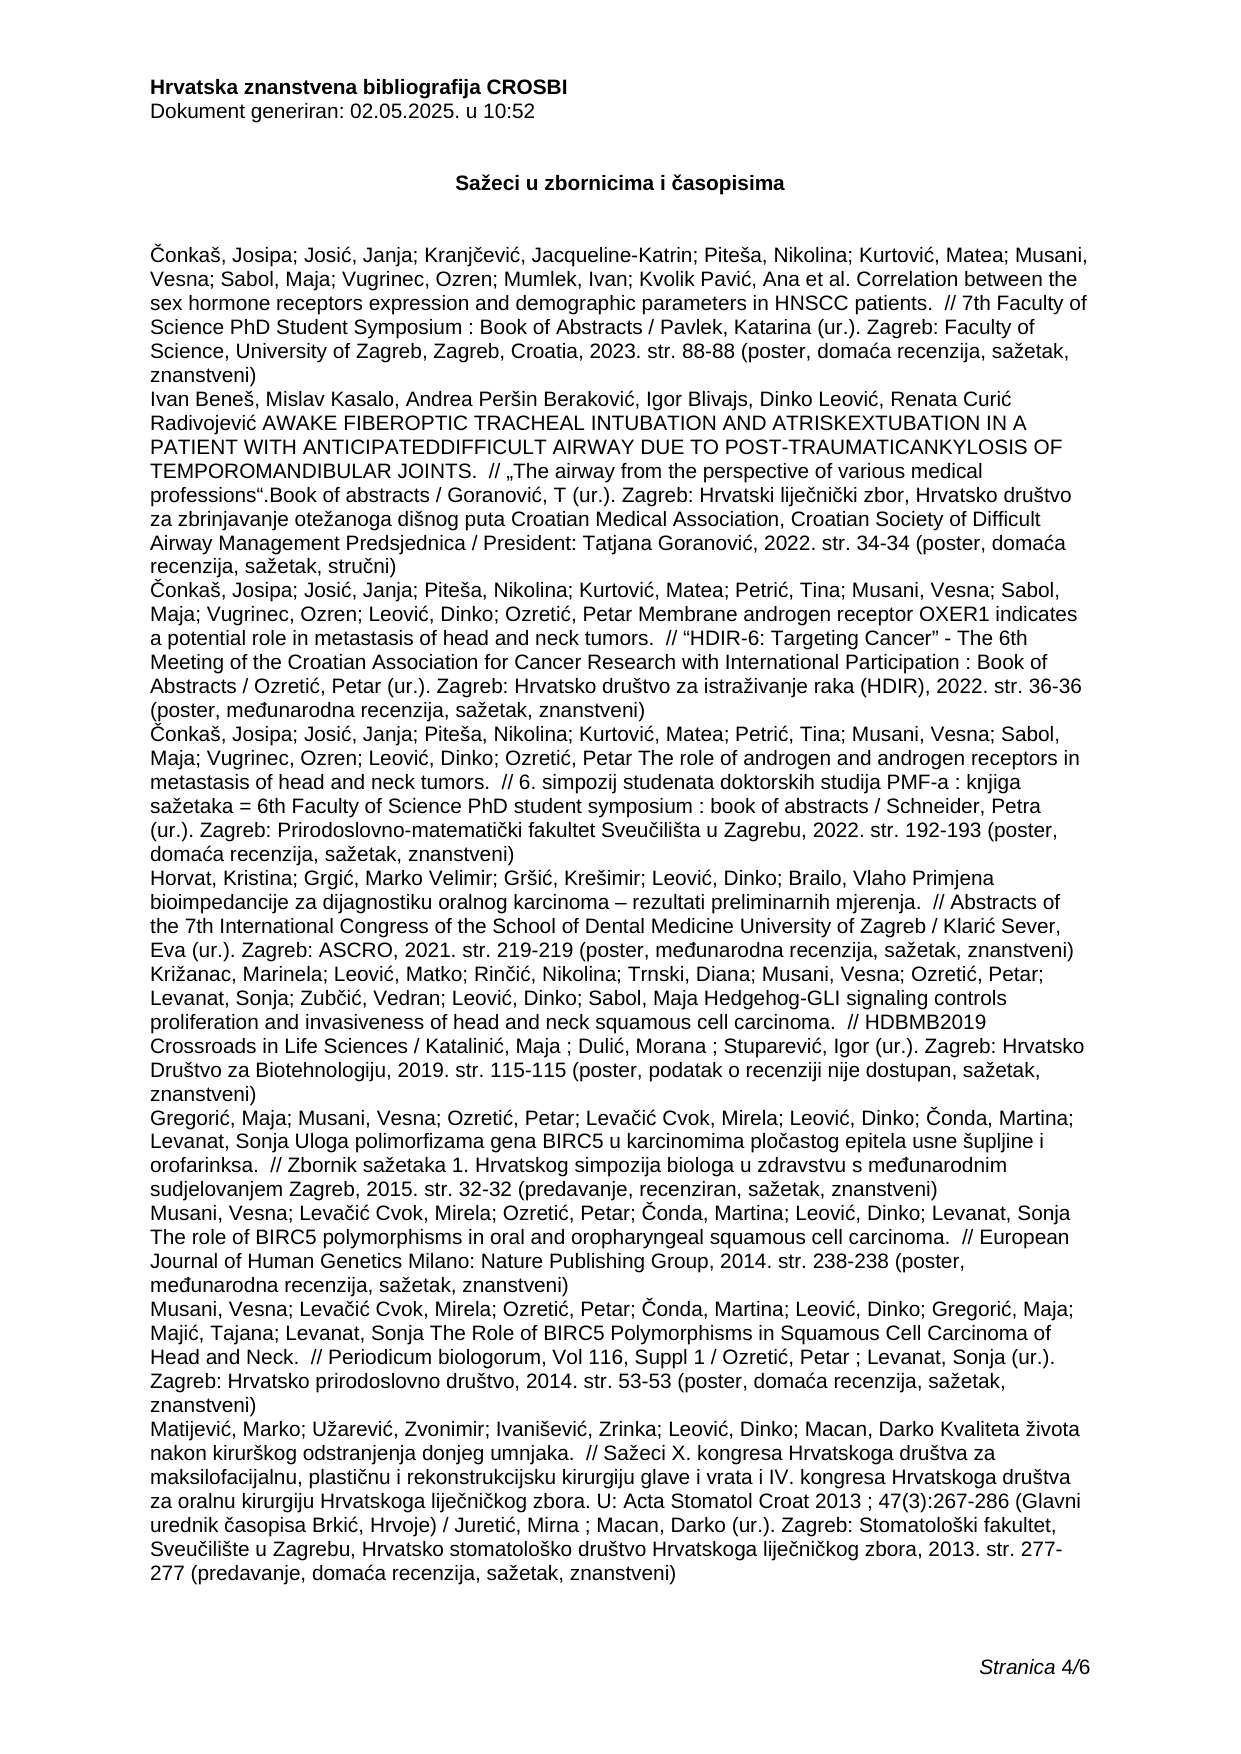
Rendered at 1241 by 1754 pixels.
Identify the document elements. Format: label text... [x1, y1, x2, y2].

text Čonkaš, Josipa; Josić, Janja; Piteša, Nikolina; Kurtović, Matea; Petrić, Tina; Musani, Vesna; Sabol, Maja; Vugrinec, Ozren; Leović, Dinko; Ozretić, Petar [150, 578, 1090, 722]
text Čonkaš, Josipa; Josić, Janja; Piteša, Nikolina; Kurtović, Matea; Petrić, Tina; Musani, Vesna; Sabol, Maja; Vugrinec, Ozren; Leović, Dinko; Ozretić, Petar [150, 722, 1090, 866]
text Križanac, Marinela; Leović, Matko; Rinčić, Nikolina; Trnski, Diana; Musani, Vesna; Ozretić, Petar; Levanat, Sonja; Zubčić, Vedran; Leović, Dinko; Sabol, Maja [150, 962, 1090, 1105]
text Musani, Vesna; Levačić Cvok, Mirela; Ozretić, Petar; Čonda, Martina; Leović, Dinko; Gregorić, Maja; Majić, Tajana; Levanat, Sonja [150, 1297, 1090, 1417]
text Matijević, Marko; Užarević, Zvonimir; Ivanišević, Zrinka; Leović, Dinko; Macan, Darko [150, 1417, 1090, 1584]
text Musani, Vesna; Levačić Cvok, Mirela; Ozretić, Petar; Čonda, Martina; Leović, Dinko; Levanat, Sonja [150, 1201, 1090, 1297]
text Gregorić, Maja; Musani, Vesna; Ozretić, Petar; Levačić Cvok, Mirela; Leović, Dinko; Čonda, Martina; Levanat, Sonja [150, 1105, 1090, 1201]
text Čonkaš, Josipa; Josić, Janja; Kranjčević, Jacqueline-Katrin; Piteša, Nikolina; Kurtović, Matea; Musani, Vesna; Sabol, Maja; Vugrinec, Ozren; Mumlek, Ivan; Kvolik Pavić, Ana et al. [150, 243, 1090, 387]
subtitle Sažeci u zbornicima i časopisima [150, 171, 1090, 195]
text Horvat, Kristina; Grgić, Marko Velimir; Gršić, Krešimir; Leović, Dinko; Brailo, Vlaho [150, 866, 1090, 962]
text Ivan Beneš, Mislav Kasalo, Andrea Peršin Beraković, Igor Blivajs, Dinko Leović, Renata Curić Radivojević [150, 387, 1090, 578]
